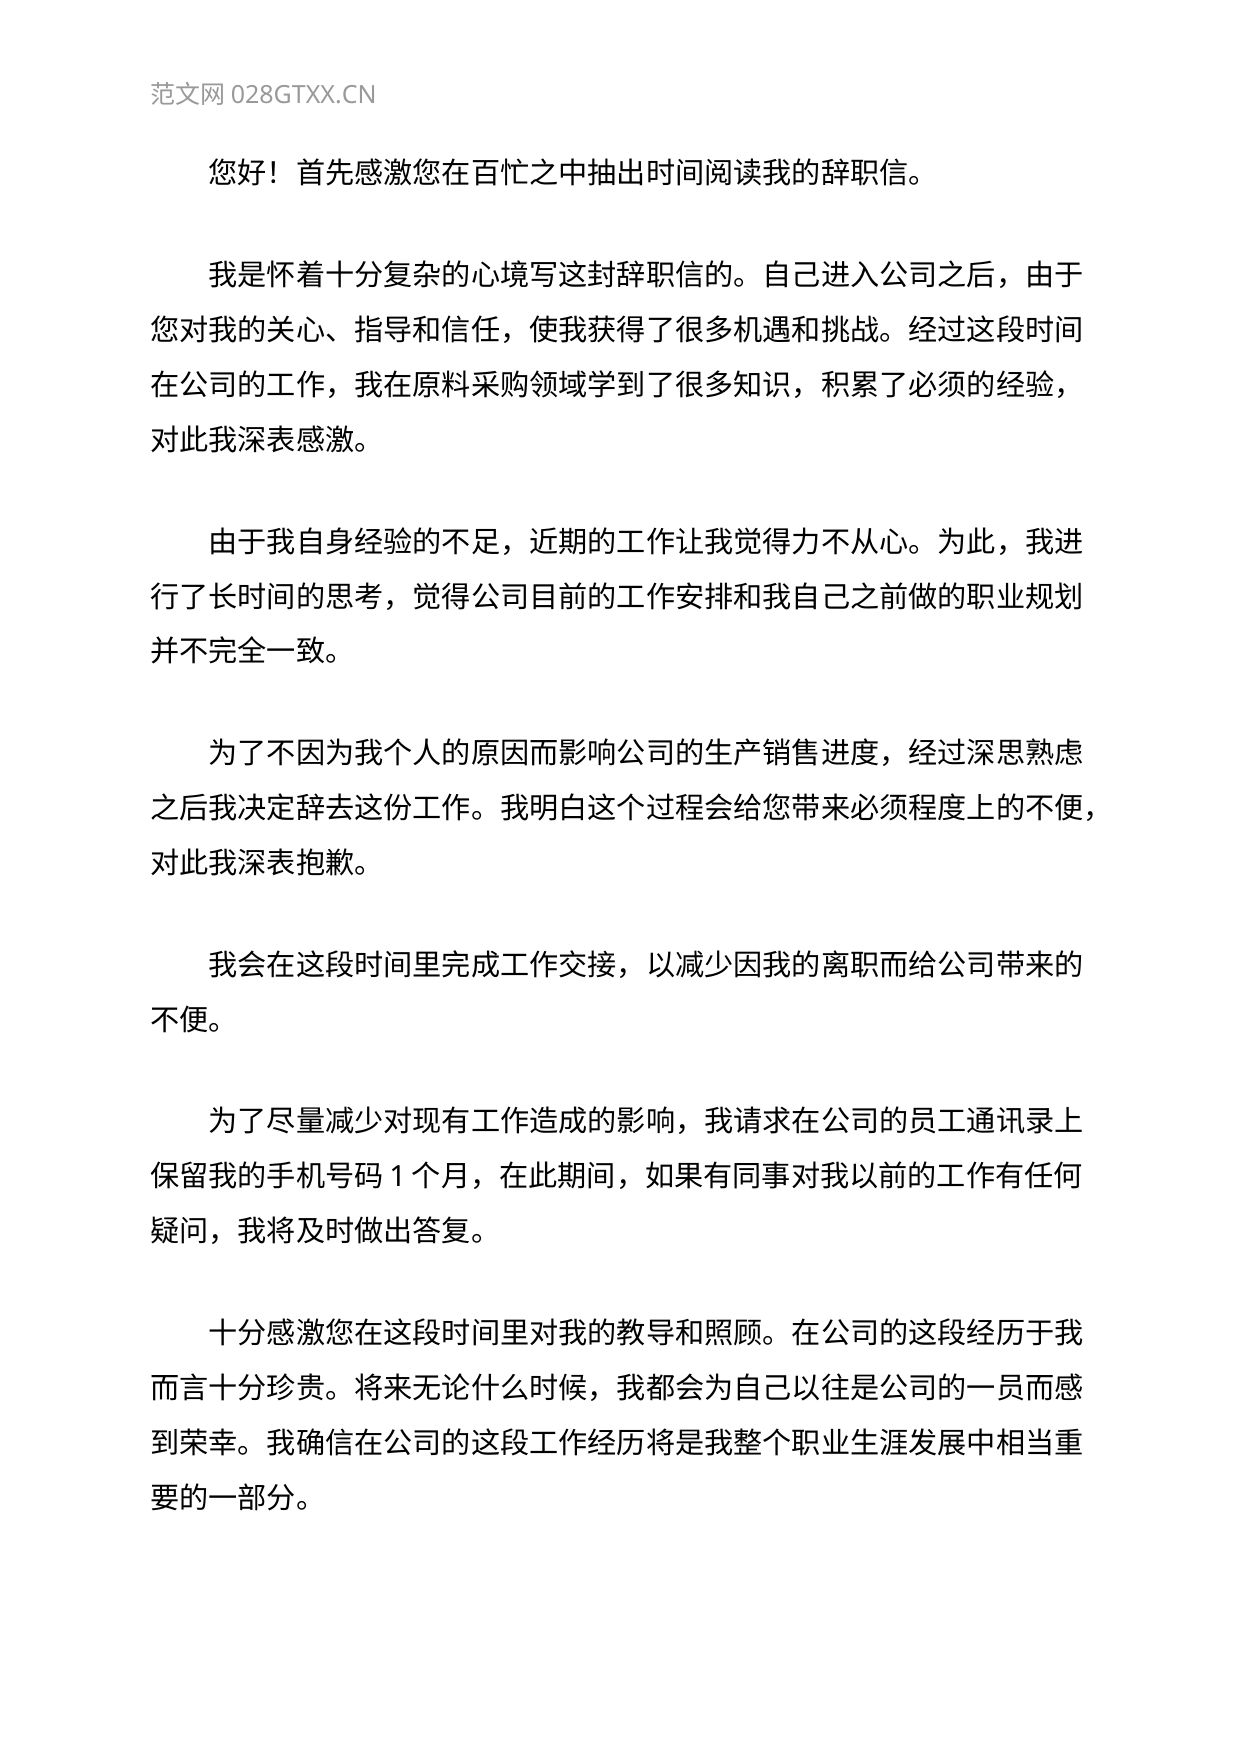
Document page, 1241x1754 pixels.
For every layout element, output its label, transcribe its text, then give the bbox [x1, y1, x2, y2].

text 为了不因为我个人的原因而影响公司的生产销售进度，经过深思熟虑之后我决定辞去这份工作。我明白这个过程会给您带来必须程度上的不便，对此我深表抱歉。 [150, 730, 1090, 882]
text 由于我自身经验的不足，近期的工作让我觉得力不从心。为此，我进行了长时间的思考，觉得公司目前的工作安排和我自己之前做的职业规划并不完全一致。 [150, 518, 1090, 670]
text 十分感激您在这段时间里对我的教导和照顾。在公司的这段经历于我而言十分珍贵。将来无论什么时候，我都会为自己以往是公司的一员而感到荣幸。我确信在公司的这段工作经历将是我整个职业生涯发展中相当重要的一部分。 [150, 1310, 1090, 1517]
text 您好！首先感激您在百忙之中抽出时间阅读我的辞职信。 [150, 150, 1090, 192]
text 我会在这段时间里完成工作交接，以减少因我的离职而给公司带来的不便。 [150, 941, 1090, 1038]
text 为了尽量减少对现有工作造成的影响，我请求在公司的员工通讯录上保留我的手机号码1个月，在此期间，如果有同事对我以前的工作有任何疑问，我将及时做出答复。 [150, 1098, 1090, 1250]
text 我是怀着十分复杂的心境写这封辞职信的。自己进入公司之后，由于您对我的关心、指导和信任，使我获得了很多机遇和挑战。经过这段时间在公司的工作，我在原料采购领域学到了很多知识，积累了必须的经验，对此我深表感激。 [150, 252, 1090, 459]
